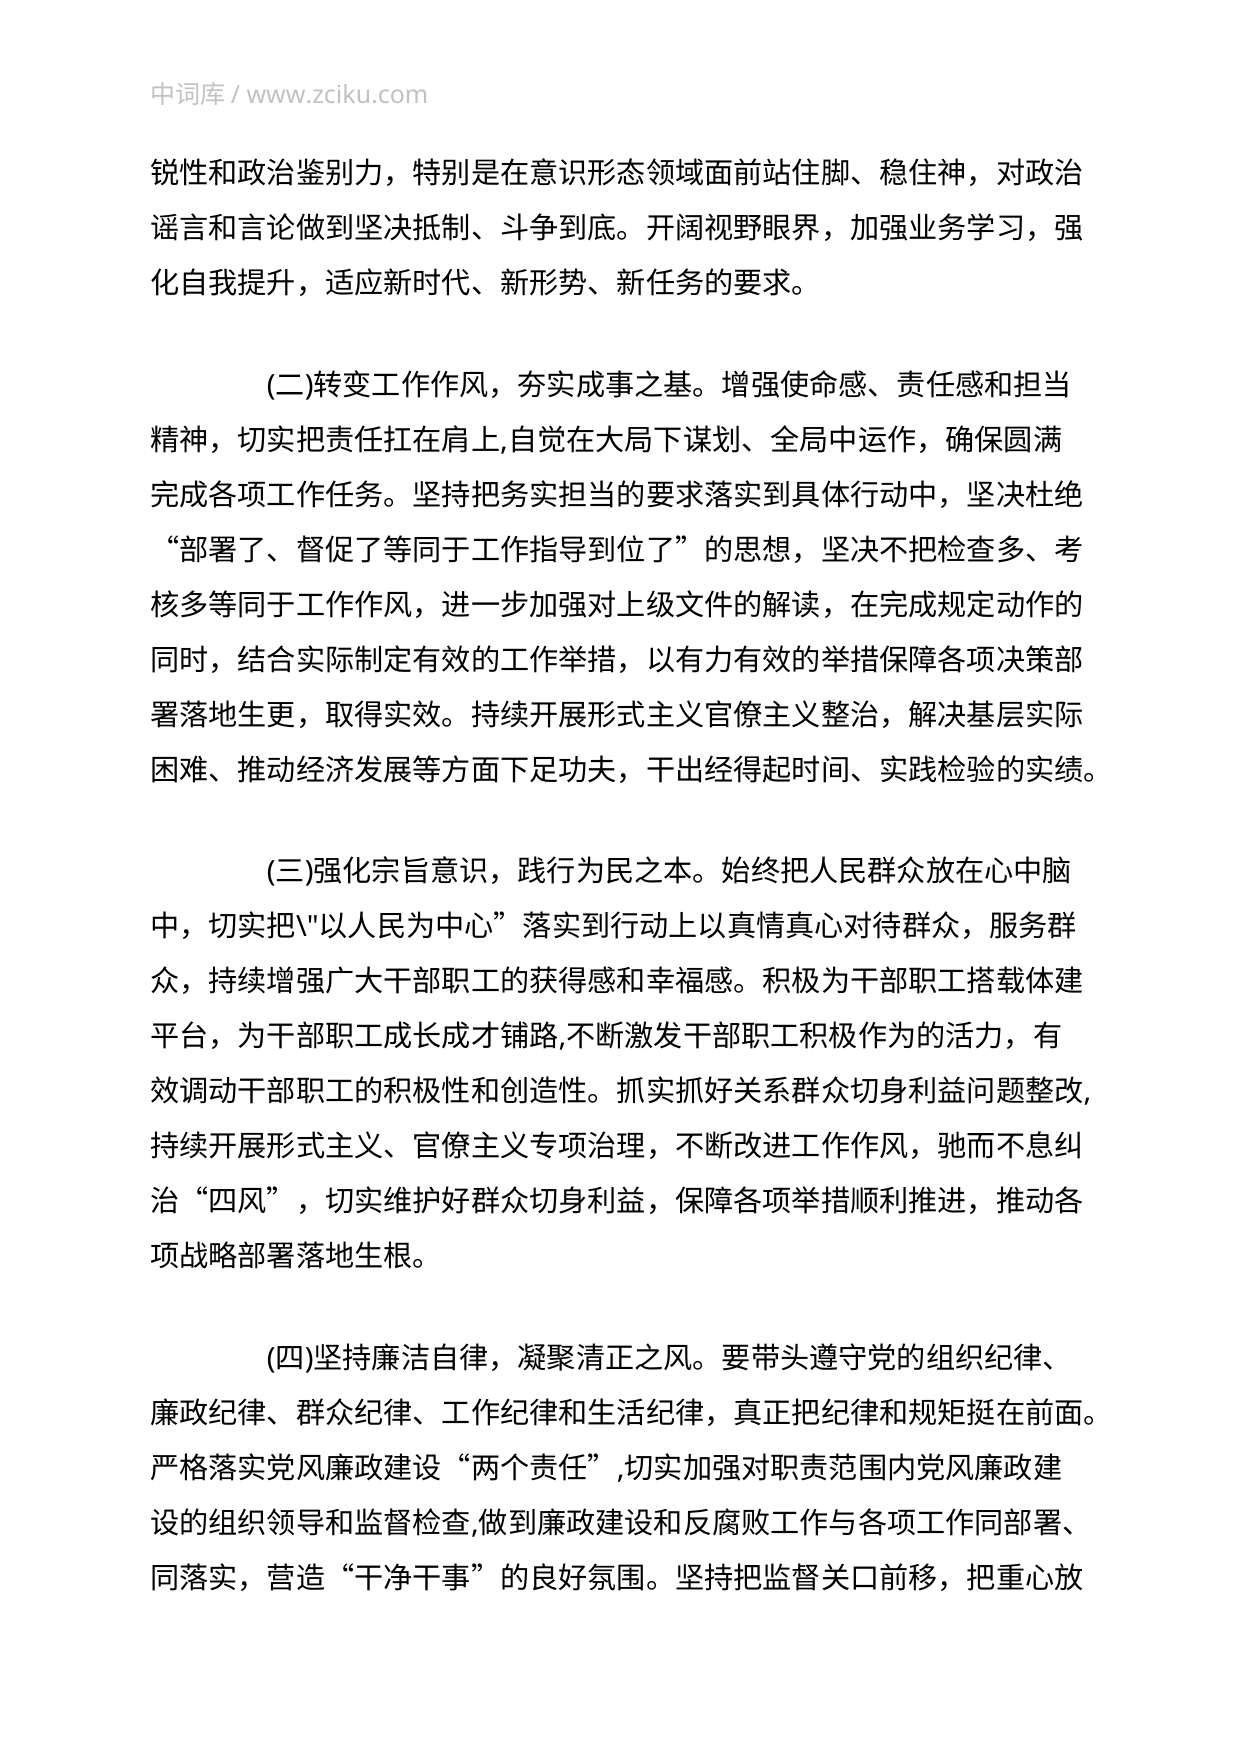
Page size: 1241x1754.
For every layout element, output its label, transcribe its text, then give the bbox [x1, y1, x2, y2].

text (三)强化宗旨意识，践行为民之本。始终把人民群众放在心中脑中，切实把\"以人民为中心”落实到行动上以真情真心对待群众，服务群众，持续增强广大干部职工的获得感和幸福感。积极为干部职工搭载体建平台，为干部职工成长成才铺路,不断激发干部职工积极作为的活力，有效调动干部职工的积极性和创造性。抓实抓好关系群众切身利益问题整改,持续开展形式主义、官僚主义专项治理，不断改进工作作风，驰而不息纠治“四风”，切实维护好群众切身利益，保障各项举措顺利推进，推动各项战略部署落地生根。 [150, 848, 1090, 1275]
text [150, 1334, 1090, 1596]
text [150, 150, 1090, 302]
text (二)转变工作作风，夯实成事之基。增强使命感、责任感和担当精神，切实把责任扛在肩上,自觉在大局下谋划、全局中运作，确保圆满完成各项工作任务。坚持把务实担当的要求落实到具体行动中，坚决杜绝“部署了、督促了等同于工作指导到位了”的思想，坚决不把检查多、考核多等同于工作作风，进一步加强对上级文件的解读，在完成规定动作的同时，结合实际制定有效的工作举措，以有力有效的举措保障各项决策部署落地生更，取得实效。持续开展形式主义官僚主义整治，解决基层实际困难、推动经济发展等方面下足功夫，干出经得起时间、实践检验的实绩。 [150, 362, 1090, 788]
